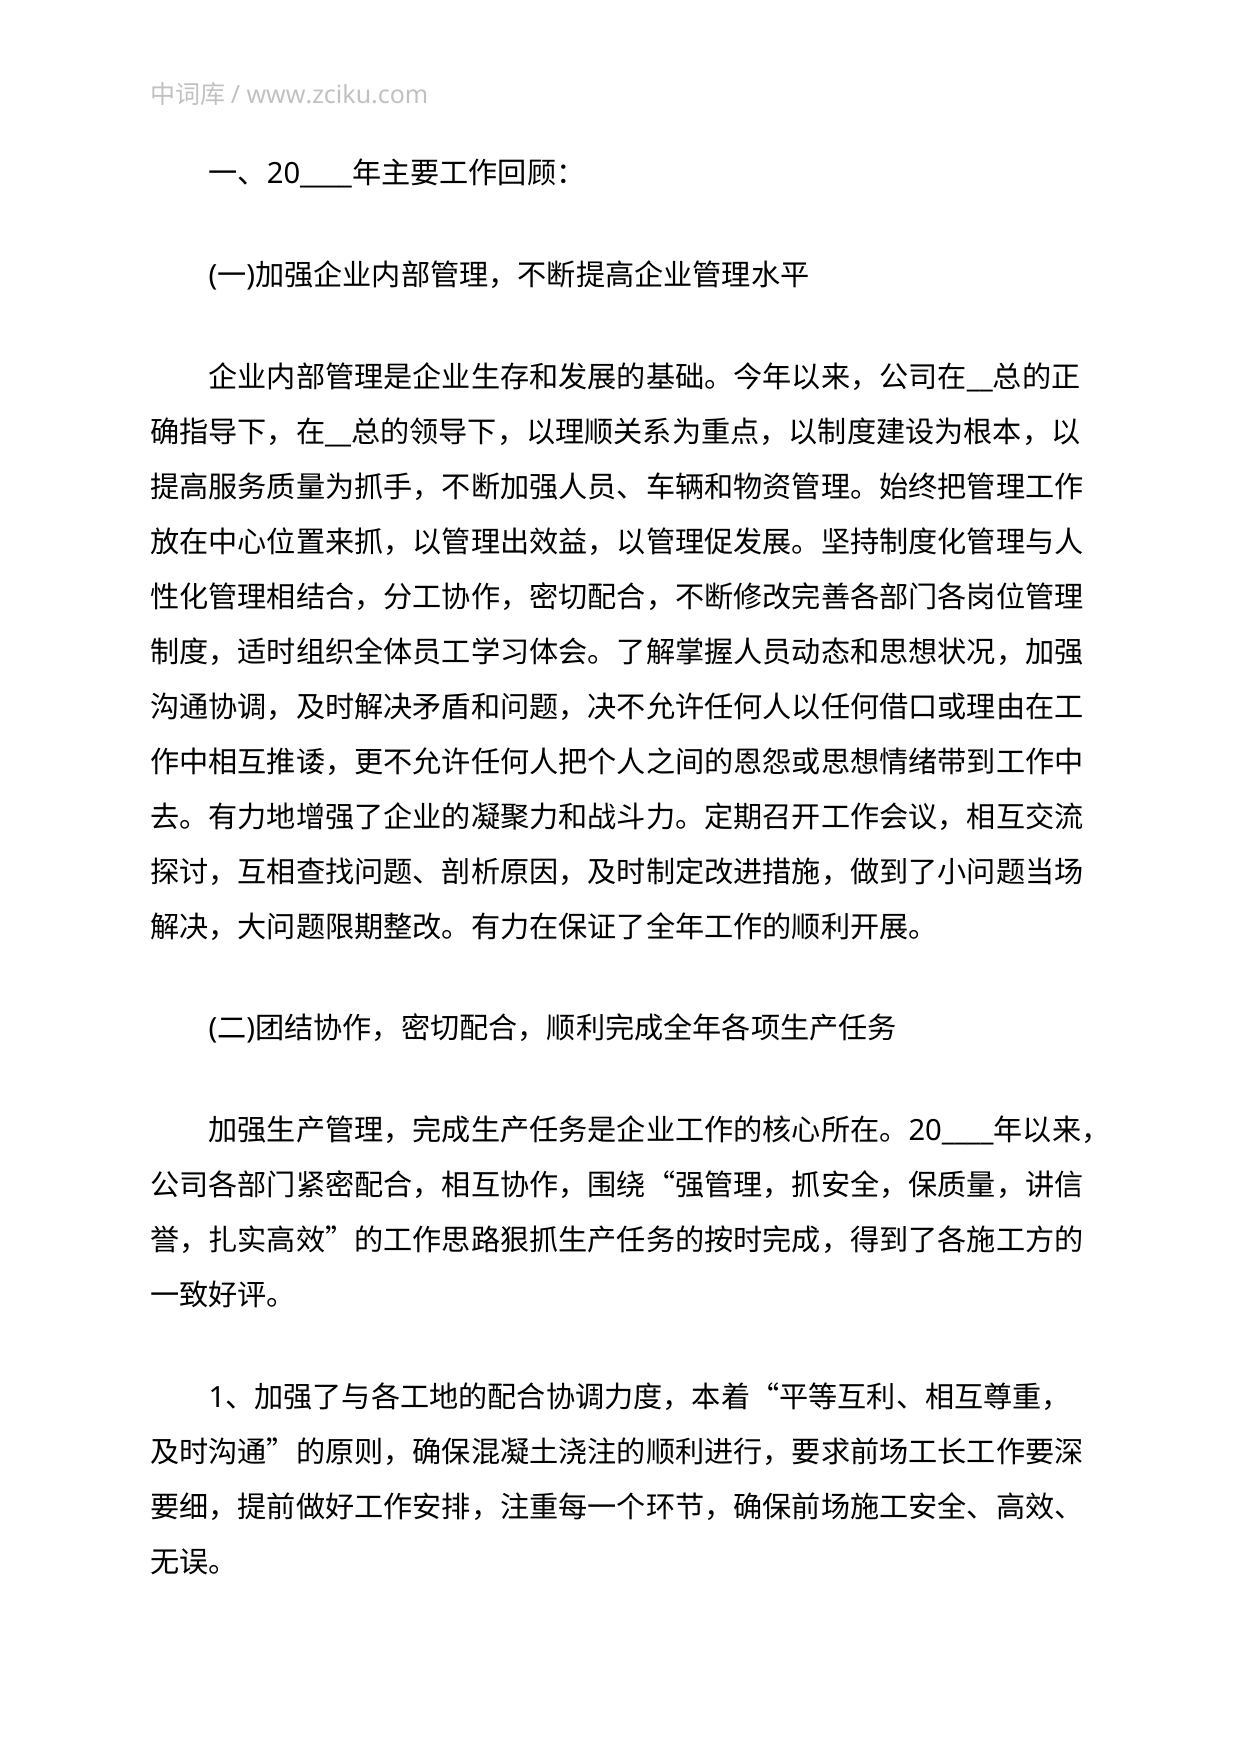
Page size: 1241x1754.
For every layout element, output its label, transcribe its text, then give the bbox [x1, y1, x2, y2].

text 企业内部管理是企业生存和发展的基础。今年以来，公司在__总的正确指导下，在__总的领导下，以理顺关系为重点，以制度建设为根本，以提高服务质量为抓手，不断加强人员、车辆和物资管理。始终把管理工作放在中心位置来抓，以管理出效益，以管理促发展。坚持制度化管理与人性化管理相结合，分工协作，密切配合，不断修改完善各部门各岗位管理制度，适时组织全体员工学习体会。了解掌握人员动态和思想状况，加强沟通协调，及时解决矛盾和问题，决不允许任何人以任何借口或理由在工作中相互推诿，更不允许任何人把个人之间的恩怨或思想情绪带到工作中去。有力地增强了企业的凝聚力和战斗力。定期召开工作会议，相互交流探讨，互相查找问题、剖析原因，及时制定改进措施，做到了小问题当场解决，大问题限期整改。有力在保证了全年工作的顺利开展。 [150, 354, 1090, 945]
text (一)加强企业内部管理，不断提高企业管理水平 [150, 252, 1090, 294]
text 1、加强了与各工地的配合协调力度，本着“平等互利、相互尊重，及时沟通”的原则，确保混凝土浇注的顺利进行，要求前场工长工作要深要细，提前做好工作安排，注重每一个环节，确保前场施工安全、高效、无误。 [150, 1373, 1090, 1581]
text (二)团结协作，密切配合，顺利完成全年各项生产任务 [150, 1005, 1090, 1047]
text 一、20____年主要工作回顾： [150, 150, 1090, 192]
text 加强生产管理，完成生产任务是企业工作的核心所在。20____年以来，公司各部门紧密配合，相互协作，围绕“强管理，抓安全，保质量，讲信誉，扎实高效”的工作思路狠抓生产任务的按时完成，得到了各施工方的一致好评。 [150, 1107, 1090, 1314]
